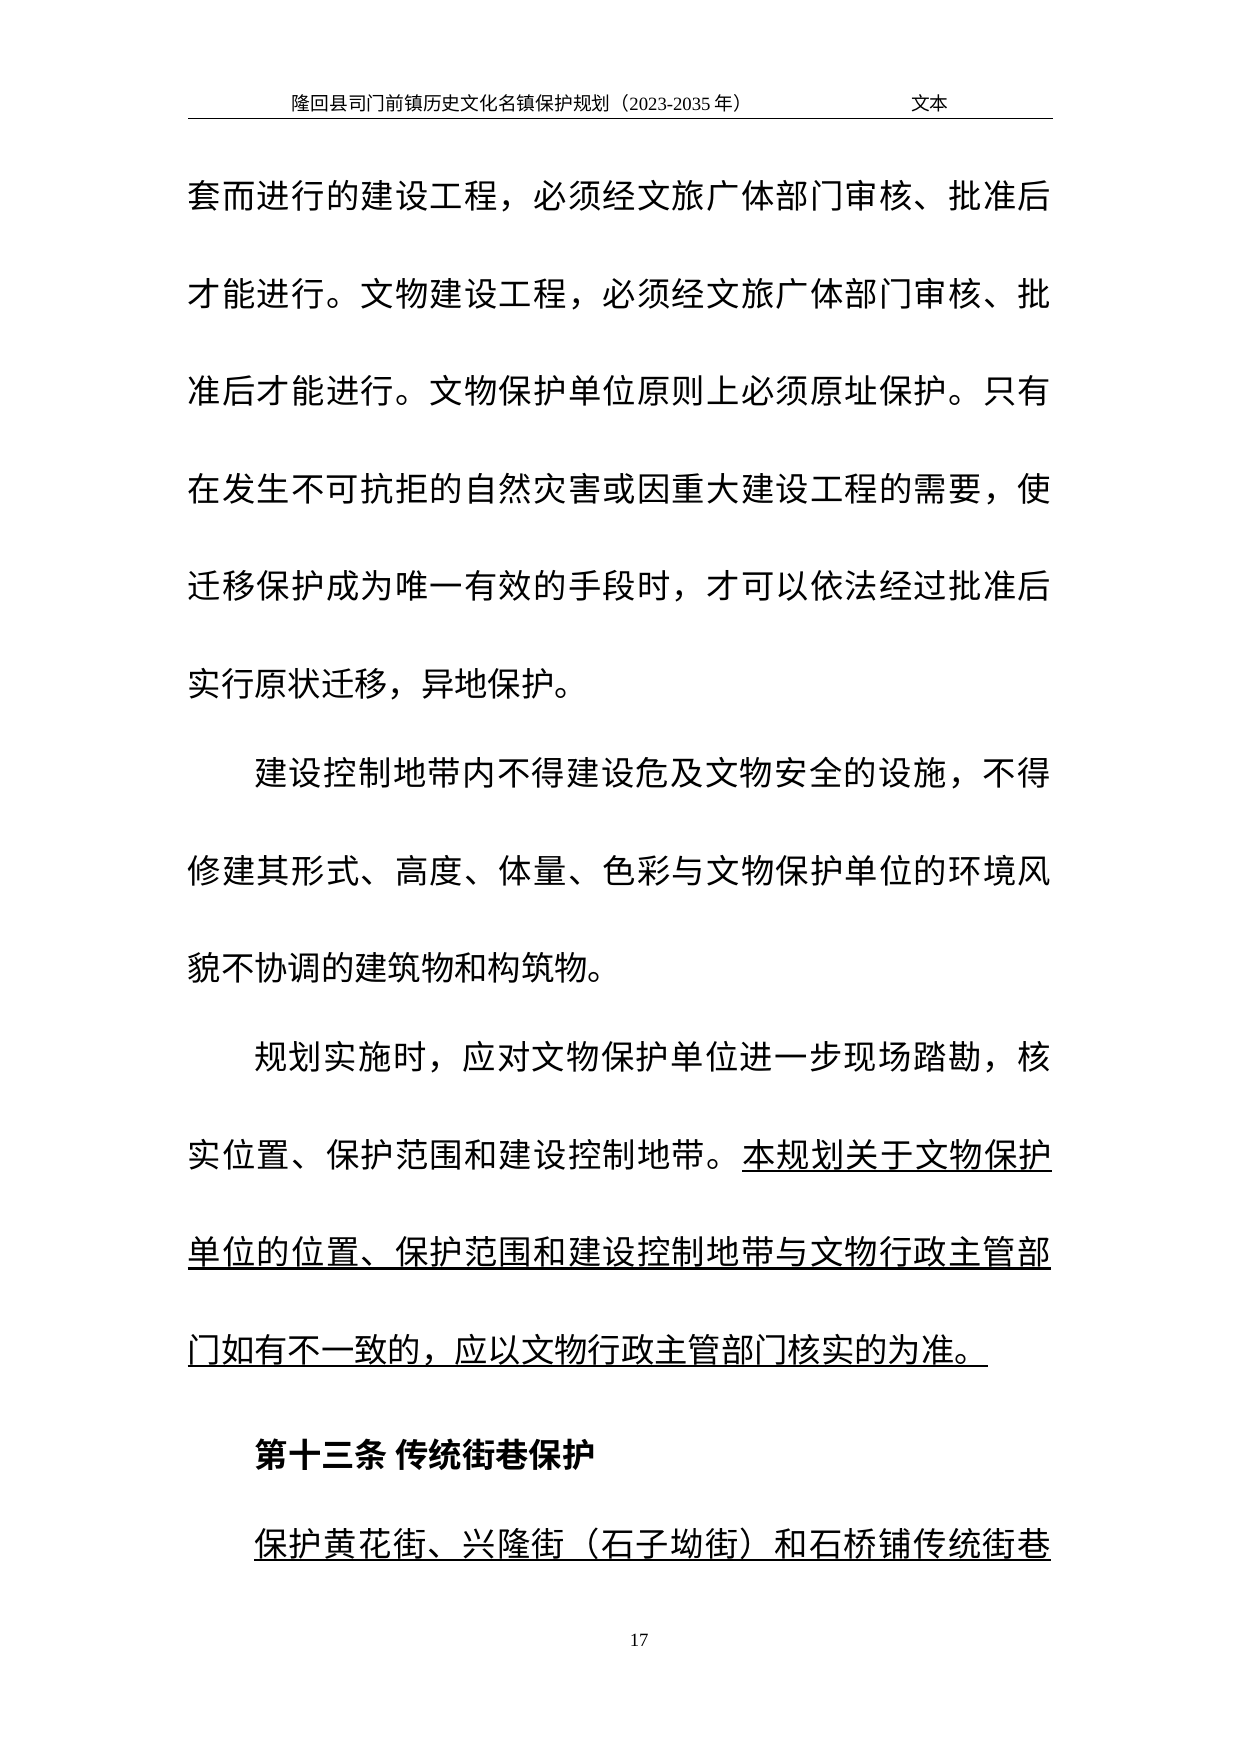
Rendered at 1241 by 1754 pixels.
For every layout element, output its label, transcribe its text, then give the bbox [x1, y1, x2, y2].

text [187, 1509, 1053, 1574]
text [187, 162, 1053, 714]
text 规划实施时，应对文物保护单位进一步现场踏勘，核实位置、保护范围和建设控制地带。本规划关于文物保护单位的位置、保护范围和建设控制地带与文物行政主管部门如有不一致的，应以文物行政主管部门核实的为准。 [187, 1023, 1053, 1380]
text 建设控制地带内不得建设危及文物安全的设施，不得修建其形式、高度、体量、色彩与文物保护单位的环境风貌不协调的建筑物和构筑物。 [187, 738, 1053, 998]
subtitle 第十三条 传统街巷保护 [187, 1420, 1053, 1485]
